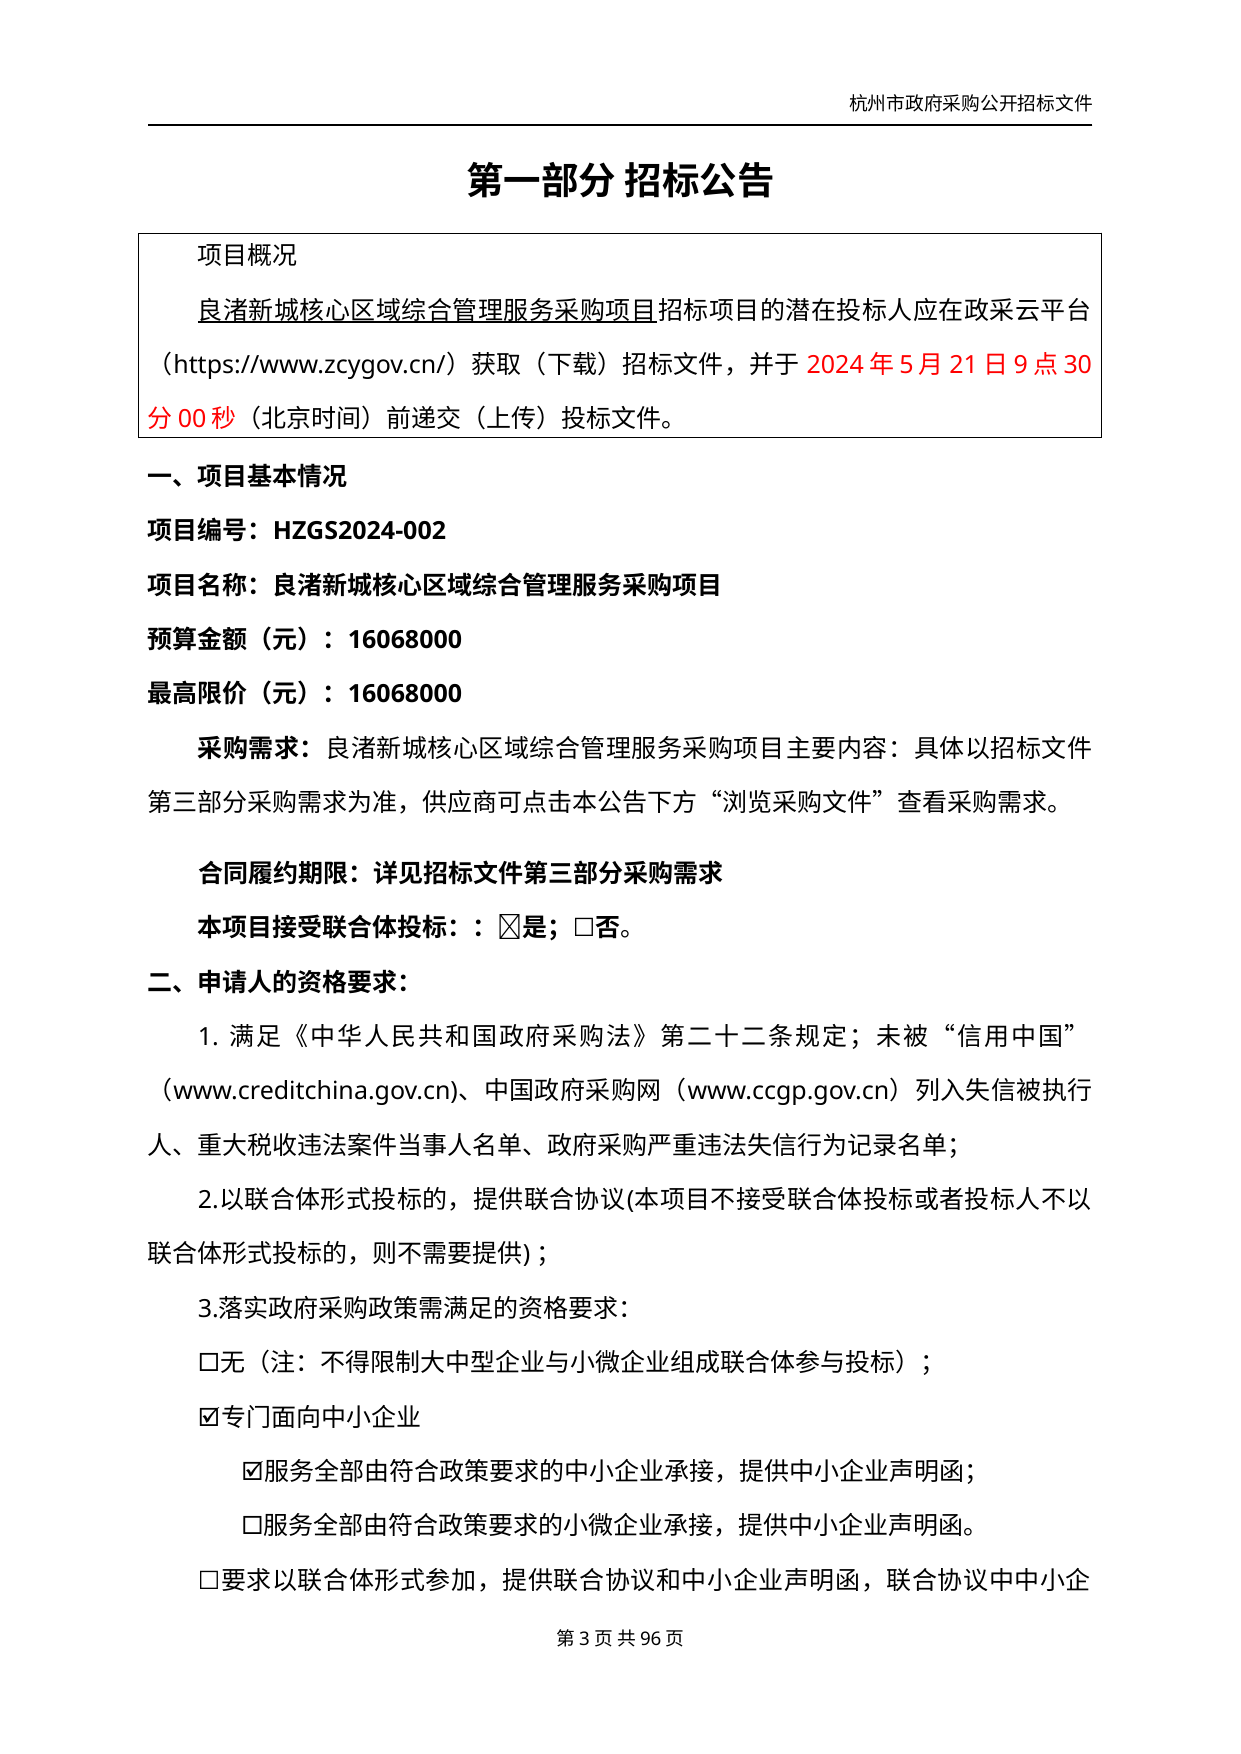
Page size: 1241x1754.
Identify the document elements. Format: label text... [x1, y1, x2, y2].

text 最高限价（元）：16068000 [148, 674, 1092, 710]
text 二、申请人的资格要求： [148, 962, 1092, 998]
text 服务全部由符合政策要求的中小企业承接，提供中小企业声明函； [148, 1451, 1092, 1488]
text 无（注：不得限制大中型企业与小微企业组成联合体参与投标）； [148, 1343, 1092, 1379]
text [148, 1560, 1092, 1596]
text 专门面向中小企业 [148, 1397, 1092, 1433]
text 合同履约期限：详见招标文件第三部分采购需求 [148, 853, 1092, 889]
text 项目概况 [139, 234, 1101, 272]
text 2.以联合体形式投标的，提供联合协议(本项目不接受联合体投标或者投标人不以联合体形式投标的，则不需要提供) ； [148, 1179, 1092, 1270]
text 采购需求：良渚新城核心区域综合管理服务采购项目主要内容：具体以招标文件第三部分采购需求为准，供应商可点击本公告下方“浏览采购文件”查看采购需求。 [148, 728, 1092, 819]
text 一、项目基本情况 [148, 456, 1092, 493]
text 预算金额（元）：16068000 [148, 619, 1092, 656]
text 项目名称：良渚新城核心区域综合管理服务采购项目 [148, 565, 1092, 601]
text 3.落实政府采购政策需满足的资格要求： [148, 1288, 1092, 1324]
text 本项目接受联合体投标：：是；否。 [148, 908, 1092, 944]
text 第一部分 招标公告 [148, 151, 1092, 206]
text 良渚新城核心区域综合管理服务采购项目招标项目的潜在投标人应在政采云平台（https://www.zcygov.cn/）获取（下载）招标文件，并于2024年5月21日9点30分00秒（北京时间）前递交（上传）投标文件。 [139, 287, 1101, 437]
text 项目编号：HZGS2024-002 [148, 511, 1092, 547]
text 1. 满足《中华人民共和国政府采购法》第二十二条规定；未被“信用中国”（www.creditchina.gov.cn)、中国政府采购网（www.ccgp.gov.cn）列入失信被执行人、重大税收违法案件当事人名单、政府采购严重违法失信行为记录名单； [148, 1016, 1092, 1161]
text 服务全部由符合政策要求的小微企业承接，提供中小企业声明函。 [148, 1506, 1092, 1542]
